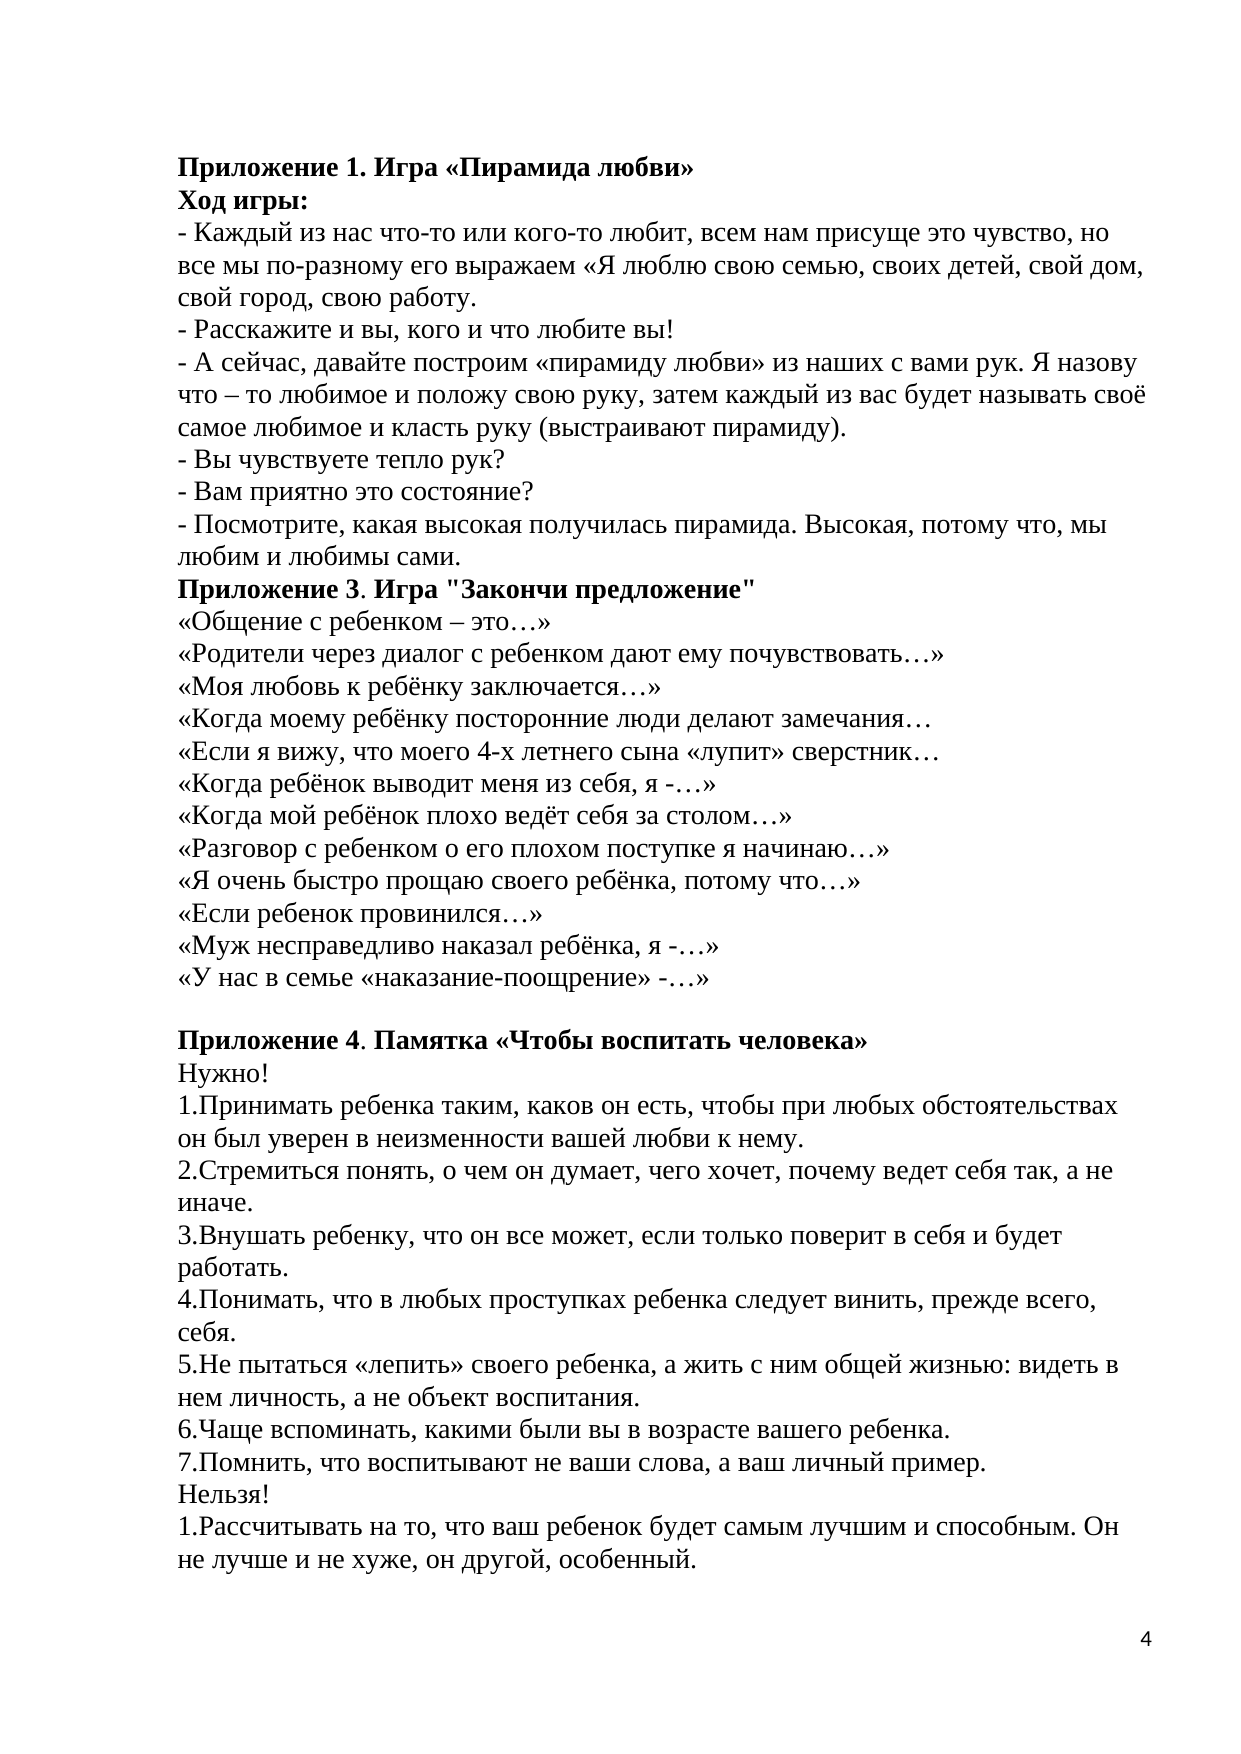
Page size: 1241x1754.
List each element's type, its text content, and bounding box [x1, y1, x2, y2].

text - Расскажите и вы, кого и что любите вы! [177, 312, 1152, 345]
text 4.Понимать, что в любых проступках ребенка следует винить, прежде всего, себя. [177, 1283, 1152, 1347]
text - Каждый из нас что-то или кого-то любит, всем нам присуще это чувство, но все мы по-разному его выражаем «Я люблю свою семью, своих детей, свой дом, свой город, свою работу. [177, 215, 1152, 312]
text 3.Внушать ребенку, что он все может, если только поверит в себя и будет работать. [177, 1218, 1152, 1283]
text - Вы чувствуете тепло рук? [177, 442, 1152, 474]
text Нужно! [177, 1056, 1152, 1088]
text Приложение 1. Игра «Пирамида любви» [177, 118, 1152, 183]
text 2.Стремиться понять, о чем он думает, чего хочет, почему ведет себя так, а не иначе. [177, 1153, 1152, 1218]
text Ход игры: [177, 183, 1152, 215]
text 1.Рассчитывать на то, что ваш ребенок будет самым лучшим и способным. Он не лучше и не хуже, он другой, особенный. [177, 1509, 1152, 1574]
text - Вам приятно это состояние? [177, 474, 1152, 507]
text Нельзя! [177, 1477, 1152, 1509]
text - Посмотрите, какая высокая получилась пирамида. Высокая, потому что, мы любим и любимы сами. Приложение 3. Игра "Закончи предложение" «Общение с ребенком – это…» «Родители через диалог с ребенком дают ему почувствовать…» «Моя любовь к ребёнку заключается…» «Когда моему ребёнку посторонние люди делают замечания… «Если я вижу, что моего 4-х летнего сына «лупит» сверстник… «Когда ребёнок выводит меня из себя, я -…» «Когда мой ребёнок плохо ведёт себя за столом…» «Разговор с ребенком о его плохом поступке я начинаю…» «Я очень быстро прощаю своего ребёнка, потому что…» «Если ребенок провинился…» «Муж несправедливо наказал ребёнка, я -…» «У нас в семье «наказание-поощрение» -…» [177, 507, 1152, 1023]
text 5.Не пытаться «лепить» своего ребенка, а жить с ним общей жизнью: видеть в нем личность, а не объект воспитания. [177, 1347, 1152, 1412]
text - А сейчас, давайте построим «пирамиду любви» из наших с вами рук. Я назову что – то любимое и положу свою руку, затем каждый из вас будет называть своё самое любимое и класть руку (выстраивают пирамиду). [177, 345, 1152, 442]
text 6.Чаще вспоминать, какими были вы в возрасте вашего ребенка. [177, 1412, 1152, 1444]
text 1.Принимать ребенка таким, каков он есть, чтобы при любых обстоятельствах он был уверен в неизменности вашей любви к нему. [177, 1088, 1152, 1153]
text 7.Помнить, что воспитывают не ваши слова, а ваш личный пример. [177, 1444, 1152, 1477]
text Приложение 4. Памятка «Чтобы воспитать человека» [177, 1023, 1152, 1056]
